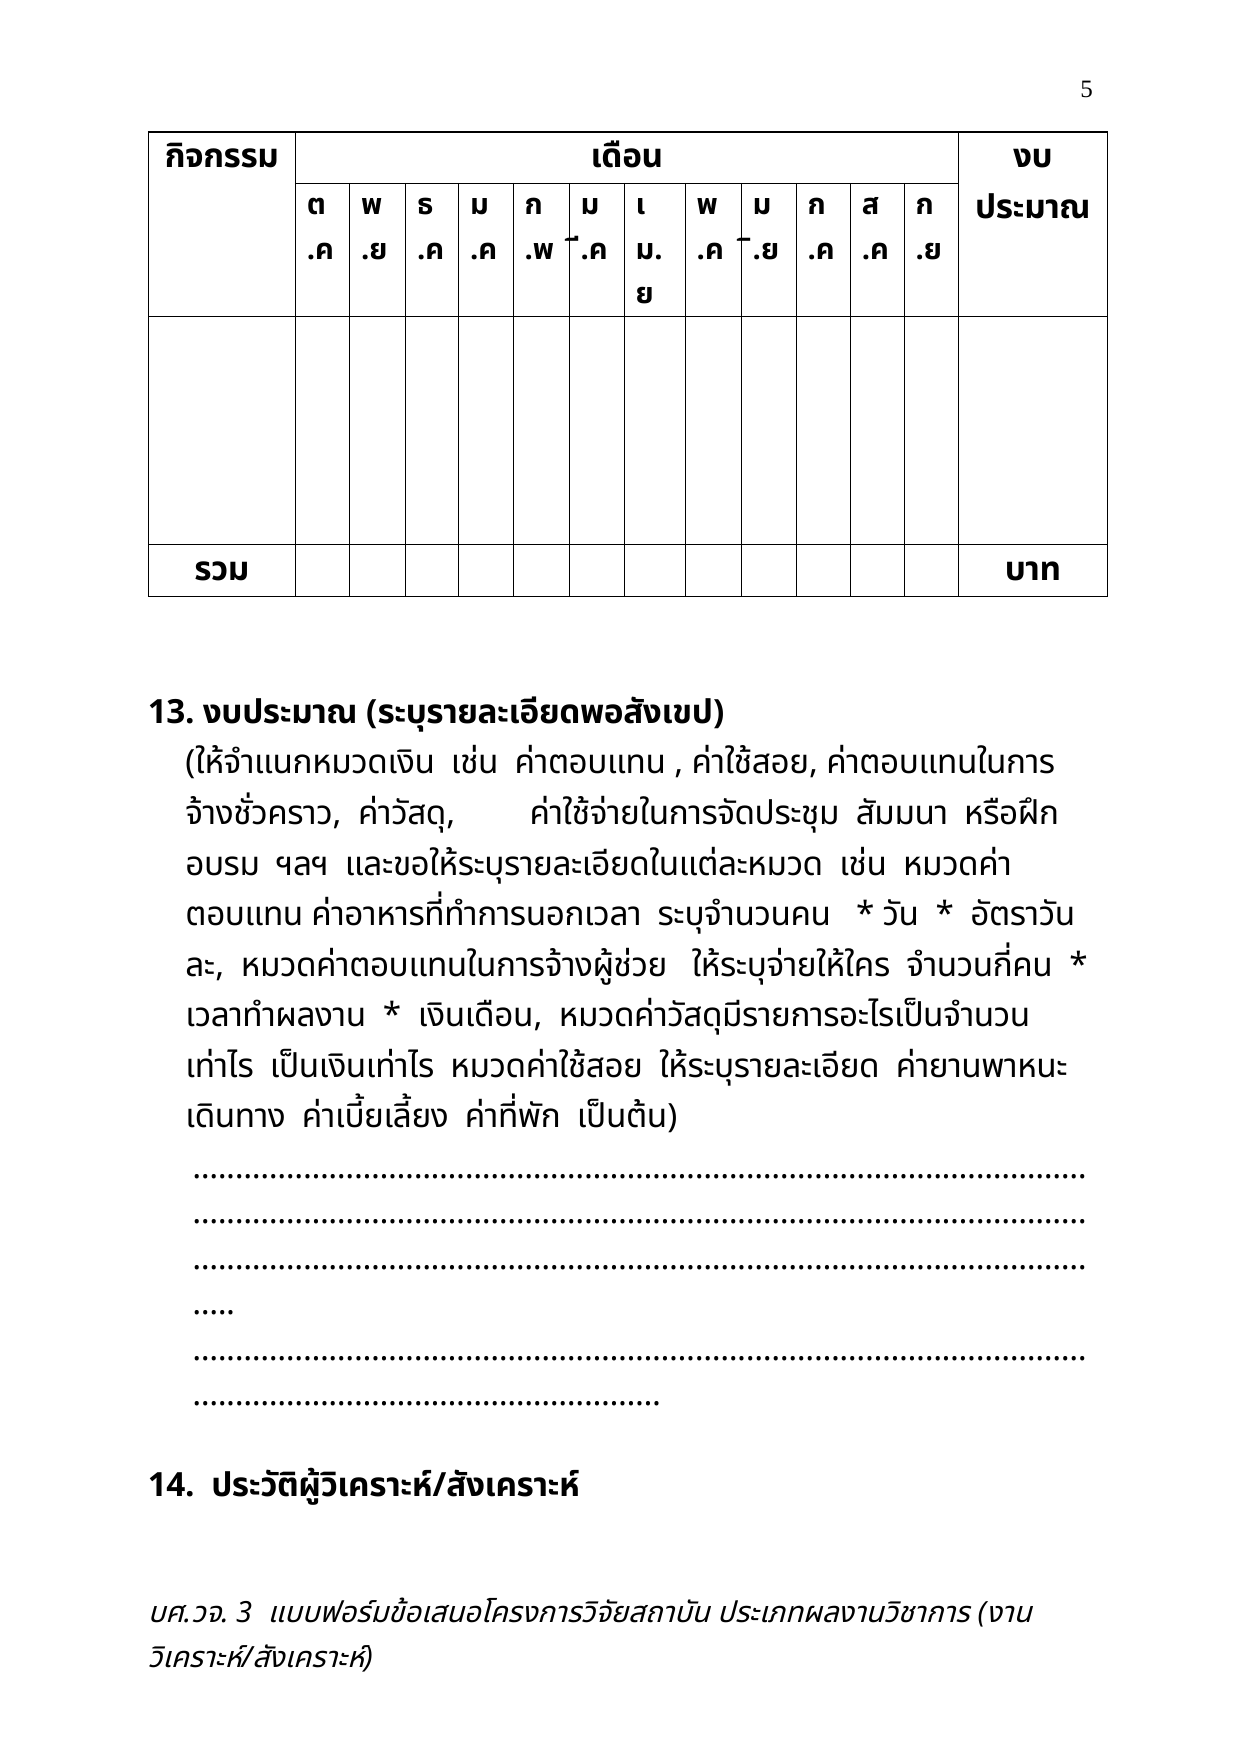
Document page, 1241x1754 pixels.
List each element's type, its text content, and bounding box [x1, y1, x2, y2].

table_header เดือน [296, 133, 958, 183]
table_cell [742, 317, 796, 544]
table_cell [514, 317, 569, 544]
text 13. งบประมาณ (ระบุรายละเอียดพอสังเขป) [148, 688, 1092, 738]
table_cell ม.ค [459, 184, 513, 316]
table_cell [570, 317, 624, 544]
table_cell [742, 545, 796, 596]
table_cell [851, 545, 904, 596]
table_cell [296, 317, 349, 544]
table_cell [625, 317, 685, 544]
table_cell [296, 545, 349, 596]
table_cell ก.ย [905, 184, 958, 316]
table_cell [905, 545, 958, 596]
text ................................................................................................................................................................................................................................................................................................................................ [192, 1143, 1092, 1324]
table_cell มิ.ย [742, 184, 796, 316]
table_cell [570, 545, 624, 596]
table_cell [851, 317, 904, 544]
table_cell [514, 545, 569, 596]
table_cell เม.ย [625, 184, 685, 316]
table_cell พ.ค [686, 184, 741, 316]
table_cell บาท [959, 545, 1107, 596]
table_cell รวม [149, 545, 295, 596]
table_cell ก.ค [797, 184, 850, 316]
table_cell [149, 317, 295, 544]
table_header กิจกรรม [149, 133, 295, 316]
table_cell [625, 545, 685, 596]
text (ให้จำแนกหมวดเงิน เช่น ค่าตอบแทน , ค่าใช้สอย, ค่าตอบแทนในการจ้างชั่วคราว, ค่าวัสดุ, ค่าใช้จ่ายในการจัดประชุม สัมมนา หรือฝึกอบรม ฯลฯ และขอให้ระบุรายละเอียดในแต่ละหมวด เช่น หมวดค่าตอบแทน ค่าอาหารที่ทำการนอกเวลา ระบุจำนวนคน * วัน * อัตราวันละ, หมวดค่าตอบแทนในการจ้างผู้ช่วย ให้ระบุจ่ายให้ใคร จำนวนกี่คน * เวลาทำผลงาน * เงินเดือน, หมวดค่าวัสดุมีรายการอะไรเป็นจำนวนเท่าไร เป็นเงินเท่าไร หมวดค่าใช้สอย ให้ระบุรายละเอียด ค่ายานพาหนะเดินทาง ค่าเบี้ยเลี้ยง ค่าที่พัก เป็นต้น) [185, 738, 1092, 1143]
table_cell [406, 317, 458, 544]
table_cell [797, 317, 850, 544]
table_cell [459, 545, 513, 596]
table_header งบ ประมาณ [959, 133, 1107, 316]
table_cell [406, 545, 458, 596]
table_cell ส.ค [851, 184, 904, 316]
table_cell [905, 317, 958, 544]
table_cell [350, 317, 405, 544]
table_cell [350, 545, 405, 596]
table_cell มี.ค [570, 184, 624, 316]
text ................................................................................................................................................................ [192, 1324, 1092, 1415]
table_cell [959, 317, 1107, 544]
table_cell [459, 317, 513, 544]
table_cell ต.ค [296, 184, 349, 316]
table_cell ก.พ [514, 184, 569, 316]
table_cell พ.ย [350, 184, 405, 316]
text 14. ประวัติผู้วิเคราะห์/สังเคราะห์ [148, 1461, 1092, 1511]
table_cell [797, 545, 850, 596]
table_cell ธ.ค [406, 184, 458, 316]
table_cell [686, 317, 741, 544]
table_cell [686, 545, 741, 596]
